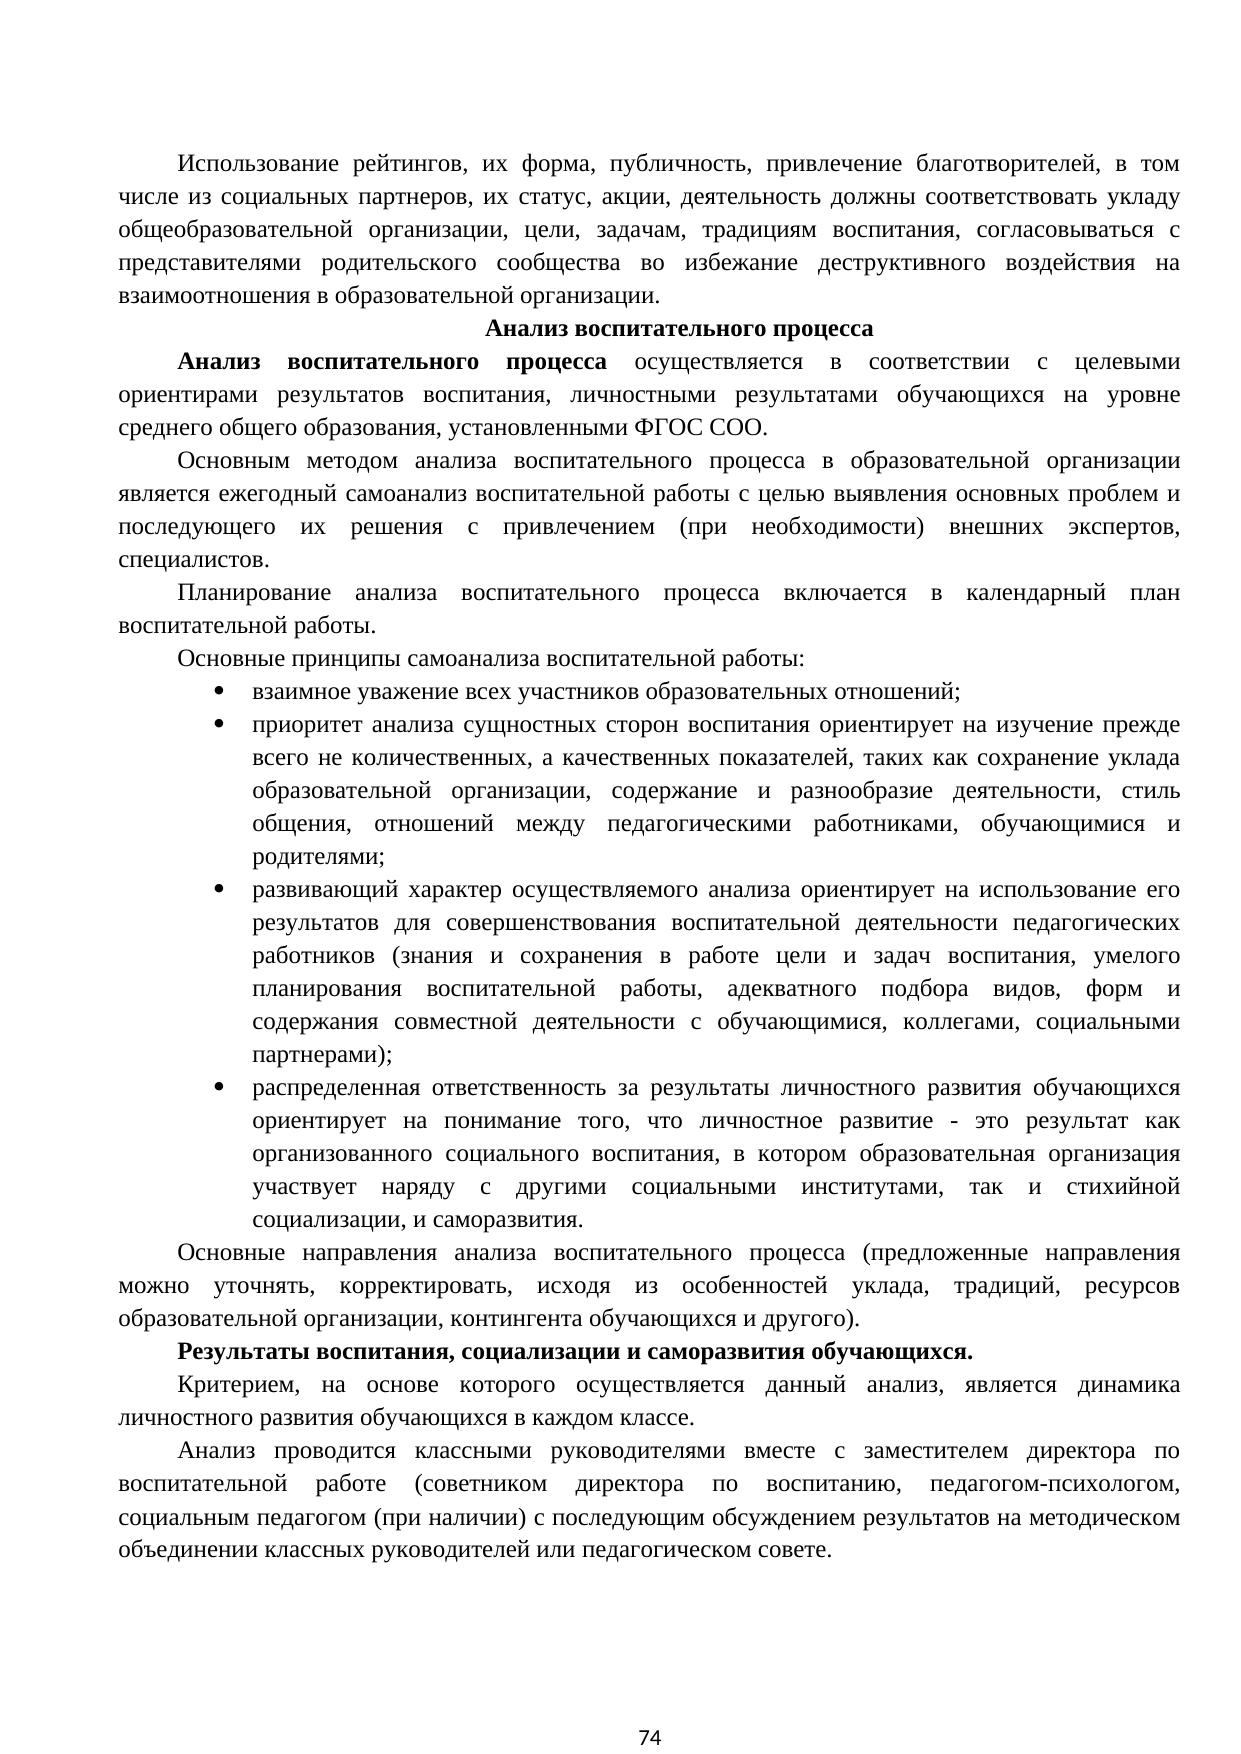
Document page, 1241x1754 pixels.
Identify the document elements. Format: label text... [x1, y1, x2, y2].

list развивающий характер осуществляемого анализа ориентирует на использование его результатов для совершенствования воспитательной деятельности педагогических работников (знания и сохранения в работе цели и задач воспитания, умелого планирования воспитательной работы, адекватного подбора видов, форм и содержания совместной деятельности с обучающимися, коллегами, социальными партнерами); [214, 874, 1181, 1068]
text Критерием, на основе которого осуществляется данный анализ, является динамика личностного развития обучающихся в каждом классе. [118, 1369, 1181, 1431]
text Основные принципы самоанализа воспитательной работы: [118, 643, 1181, 672]
list распределенная ответственность за результаты личностного развития обучающихся ориентирует на понимание того, что личностное развитие - это результат как организованного социального воспитания, в котором образовательная организация участвует наряду с другими социальными институтами, так и стихийной социализации, и саморазвития. [214, 1072, 1181, 1233]
text Анализ проводится классными руководителями вместе с заместителем директора по воспитательной работе (советником директора по воспитанию, педагогом-психологом, социальным педагогом (при наличии) с последующим обсуждением результатов на методическом объединении классных руководителей или педагогическом совете. [118, 1436, 1181, 1563]
list взаимное уважение всех участников образовательных отношений; [214, 676, 1181, 705]
text Основные направления анализа воспитательного процесса (предложенные направления можно уточнять, корректировать, исходя из особенностей уклада, традиций, ресурсов образовательной организации, контингента обучающихся и другого). [118, 1237, 1181, 1332]
text Анализ воспитательного процесса осуществляется в соответствии с целевыми ориентирами результатов воспитания, личностными результатами обучающихся на уровне среднего общего образования, установленными ФГОС СОО. [118, 346, 1181, 441]
text Анализ воспитательного процесса [118, 313, 1181, 342]
text Использование рейтингов, их форма, публичность, привлечение благотворителей, в том числе из социальных партнеров, их статус, акции, деятельность должны соответствовать укладу общеобразовательной организации, цели, задачам, традициям воспитания, согласовываться с представителями родительского сообщества во избежание деструктивного воздействия на взаимоотношения в образовательной организации. [118, 148, 1181, 308]
text Основным методом анализа воспитательного процесса в образовательной организации является ежегодный самоанализ воспитательной работы с целью выявления основных проблем и последующего их решения с привлечением (при необходимости) внешних экспертов, специалистов. [118, 445, 1181, 573]
text Результаты воспитания, социализации и саморазвития обучающихся. [118, 1336, 1181, 1365]
text Планирование анализа воспитательного процесса включается в календарный план воспитательной работы. [118, 577, 1181, 639]
list приоритет анализа сущностных сторон воспитания ориентирует на изучение прежде всего не количественных, а качественных показателей, таких как сохранение уклада образовательной организации, содержание и разнообразие деятельности, стиль общения, отношений между педагогическими работниками, обучающимися и родителями; [214, 709, 1181, 870]
